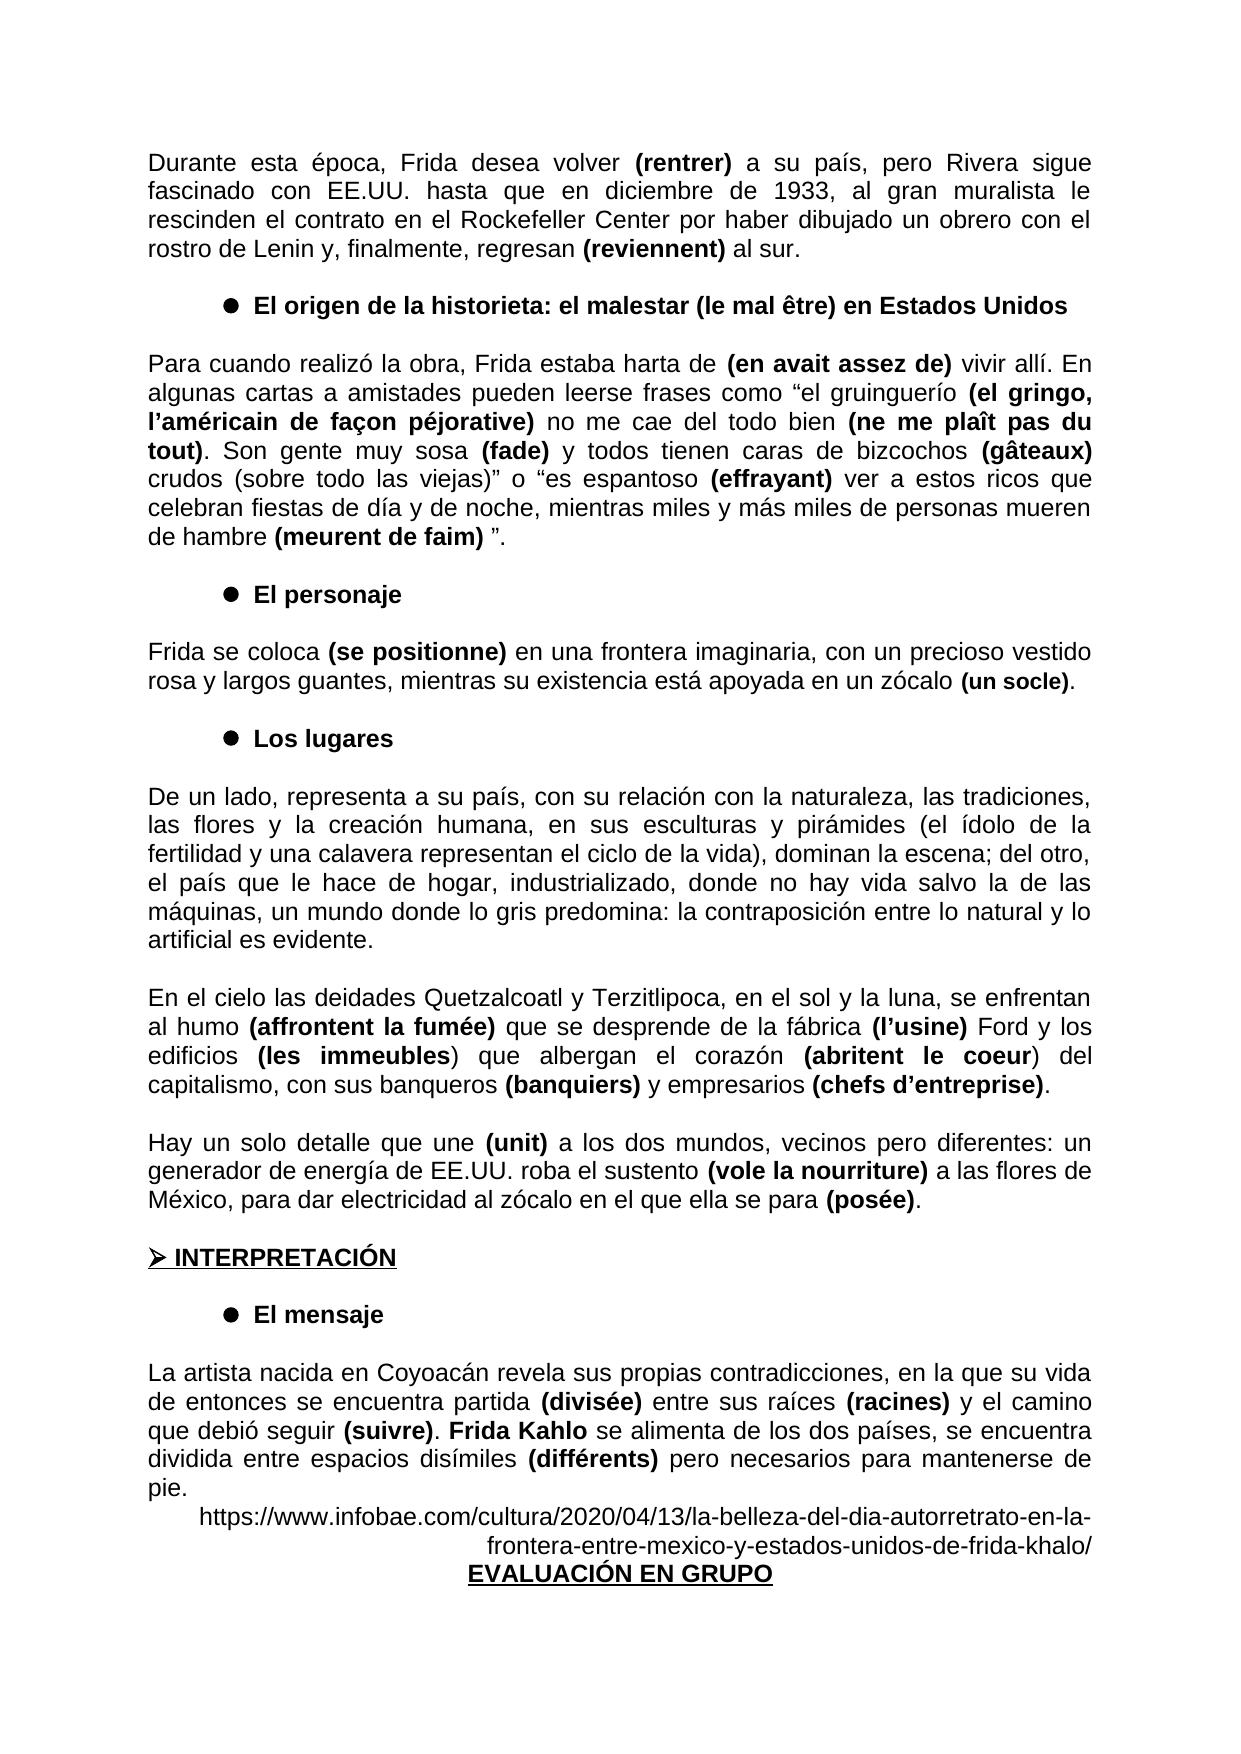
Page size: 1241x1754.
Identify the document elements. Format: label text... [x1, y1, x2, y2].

text De un lado, representa a su país, con su relación con la naturaleza, las tradiciones, las flores y la creación humana, en sus esculturas y pirámides (el ídolo de la fertilidad y una calavera representan el ciclo de la vida), dominan la escena; del otro, el país que le hace de hogar, industrializado, donde no hay vida salvo la de las máquinas, un mundo donde lo gris predomina: la contraposición entre lo natural y lo artificial es evidente. [148, 782, 1093, 954]
text Los lugares [148, 724, 1093, 752]
text En el cielo las deidades Quetzalcoatl y Terzitlipoca, en el sol y la luna, se enfrentan al humo (affrontent la fumée) que se desprende de la fábrica (l’usine) Ford y los edificios (les immeubles) que albergan el corazón (abritent le coeur) del capitalismo, con sus banqueros (banquiers) y empresarios (chefs d’entreprise). [148, 983, 1093, 1098]
text INTERPRETACIÓN [148, 1243, 1093, 1272]
text La artista nacida en Coyoacán revela sus propias contradicciones, en la que su vida de entonces se encuentra partida (divisée) entre sus raíces (racines) y el camino que debió seguir (suivre). Frida Kahlo se alimenta de los dos países, se encuentra dividida entre espacios disímiles (différents) pero necesarios para mantenerse de pie. [148, 1358, 1093, 1502]
text El mensaje [148, 1301, 1093, 1329]
text Hay un solo detalle que une (unit) a los dos mundos, vecinos pero diferentes: un generador de energía de EE.UU. roba el sustento (vole la nourriture) a las flores de México, para dar electricidad al zócalo en el que ella se para (posée). [148, 1127, 1093, 1214]
text Durante esta época, Frida desea volver (rentrer) a su país, pero Rivera sigue fascinado con EE.UU. hasta que en diciembre de 1933, al gran muralista le rescinden el contrato en el Rockefeller Center por haber dibujado un obrero con el rostro de Lenin y, finalmente, regresan (reviennent) al sur. [148, 148, 1093, 263]
text EVALUACIÓN EN GRUPO [148, 1559, 1093, 1588]
text El origen de la historieta: el malestar (le mal être) en Estados Unidos [148, 291, 1093, 320]
text Para cuando realizó la obra, Frida estaba harta de (en avait assez de) vivir allí. En algunas cartas a amistades pueden leerse frases como “el gruinguerío (el gringo, l’américain de façon péjorative) no me cae del todo bien (ne me plaît pas du tout). Son gente muy sosa (fade) y todos tienen caras de bizcochos (gâteaux) crudos (sobre todo las viejas)” o “es espantoso (effrayant) ver a estos ricos que celebran fiestas de día y de noche, mientras miles y más miles de personas mueren de hambre (meurent de faim) ”. [148, 349, 1093, 551]
text Frida se coloca (se positionne) en una frontera imaginaria, con un precioso vestido rosa y largos guantes, mientras su existencia está apoyada en un zócalo (un socle). [148, 637, 1093, 695]
text El personaje [148, 580, 1093, 609]
text https://www.infobae.com/cultura/2020/04/13/la-belleza-del-dia-autorretrato-en-la-frontera-entre-mexico-y-estados-unidos-de-frida-khalo/ [148, 1502, 1093, 1559]
